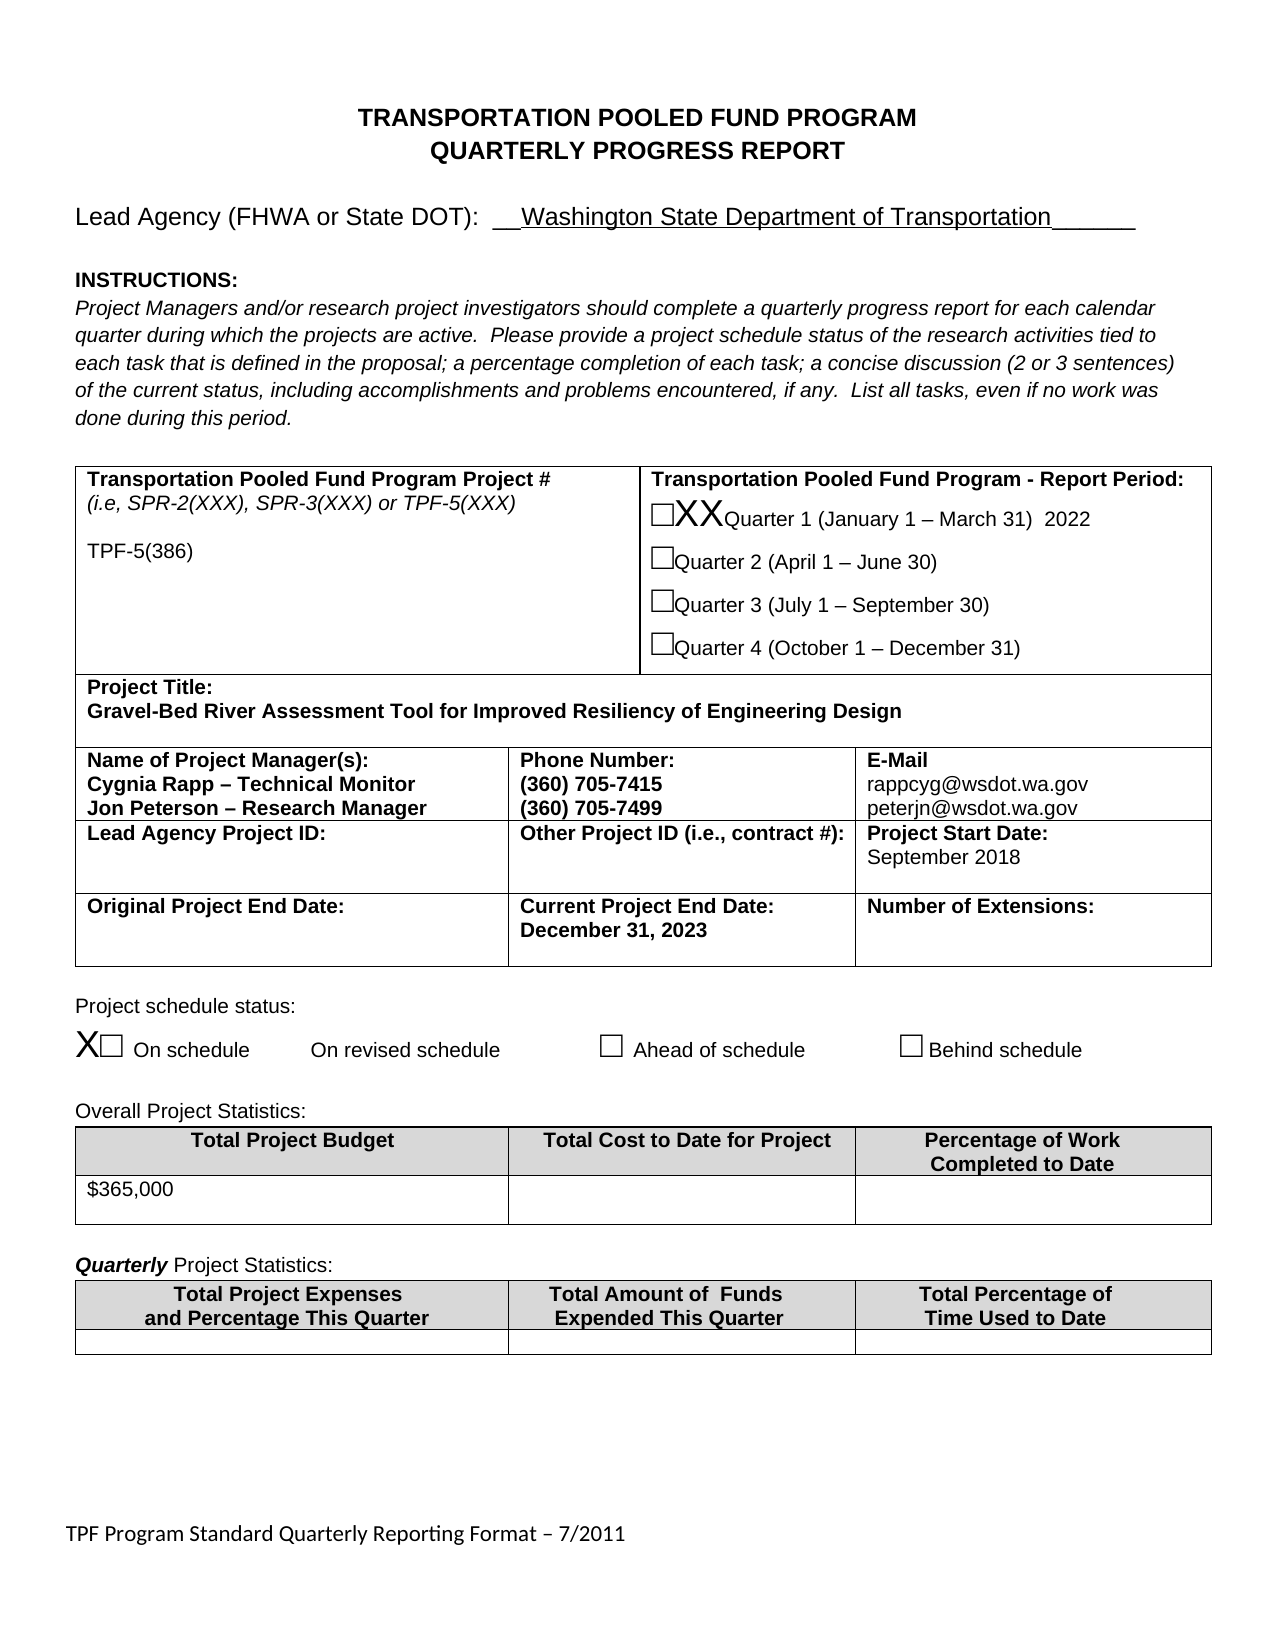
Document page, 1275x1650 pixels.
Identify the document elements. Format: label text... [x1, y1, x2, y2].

text Lead Agency (FHWA or State DOT): __Washington State Department of Transportation______ [75, 202, 1200, 231]
table_cell Project Title: Gravel-Bed River Assessment Tool for Improved Resiliency of Engineering Design [76, 675, 1211, 747]
text QUARTERLY PROGRESS REPORT [150, 136, 1125, 165]
text Quarterly Project Statistics: [75, 1253, 1200, 1277]
text Overall Project Statistics: [75, 1099, 1200, 1123]
table_cell E-Mail rappcyg@wsdot.wa.gov peterjn@wsdot.wa.gov [856, 748, 1211, 820]
table_cell [76, 1330, 508, 1354]
table_cell Other Project ID (i.e., contract #): [509, 821, 855, 893]
table_cell Phone Number: (360) 705-7415 (360) 705-7499 [509, 748, 855, 820]
table_cell Lead Agency Project ID: [76, 821, 508, 893]
table_cell Name of Project Manager(s): Cygnia Rapp – Technical Monitor Jon Peterson – Research Manager [76, 748, 508, 820]
table_cell Original Project End Date: [76, 894, 508, 966]
text Project Managers and/or research project investigators should complete a quarterly progress report for each calendar quarter during which the projects are active. Please provide a project schedule status of the research activities tied to each task that is defined in the proposal; a percentage completion of each task; a concise discussion (2 or 3 sentences) of the current status, including accomplishments and problems encountered, if any. List all tasks, even if no work was done during this period. [75, 296, 1200, 429]
table_cell Project Start Date: September 2018 [856, 821, 1211, 893]
table_cell [856, 1330, 1211, 1354]
text X□ On schedule On revised schedule □ Ahead of schedule □ Behind schedule [75, 1022, 1200, 1065]
text INSTRUCTIONS: [75, 268, 1200, 292]
table_header Total Percentage of Time Used to Date [856, 1281, 1211, 1329]
table_cell Current Project End Date: December 31, 2023 [509, 894, 855, 966]
table_header Total Amount of Funds Expended This Quarter [509, 1281, 855, 1329]
text TRANSPORTATION POOLED FUND PROGRAM [150, 103, 1125, 132]
text Project schedule status: [75, 994, 1200, 1018]
table_cell Number of Extensions: [856, 894, 1211, 966]
table_header Transportation Pooled Fund Program Project # (i.e, SPR-2(XXX), SPR-3(XXX) or TPF-5(XXX) TPF-5(386) [76, 467, 639, 674]
table_header Total Project Budget [76, 1128, 508, 1175]
table_header Total Project Expenses and Percentage This Quarter [76, 1281, 508, 1329]
table_header Percentage of Work Completed to Date [856, 1128, 1211, 1175]
table_cell $365,000 [76, 1176, 508, 1224]
table_header Total Cost to Date for Project [509, 1128, 855, 1175]
table_header Transportation Pooled Fund Program - Report Period: □XXQuarter 1 (January 1 – March 31) 2022 □Quarter 2 (April 1 – June 30) □Quarter 3 (July 1 – September 30) □Quarter 4 (October 1 – December 31) [641, 467, 1211, 674]
table_cell [856, 1176, 1211, 1224]
table_cell [509, 1330, 855, 1354]
table_cell [509, 1176, 855, 1224]
